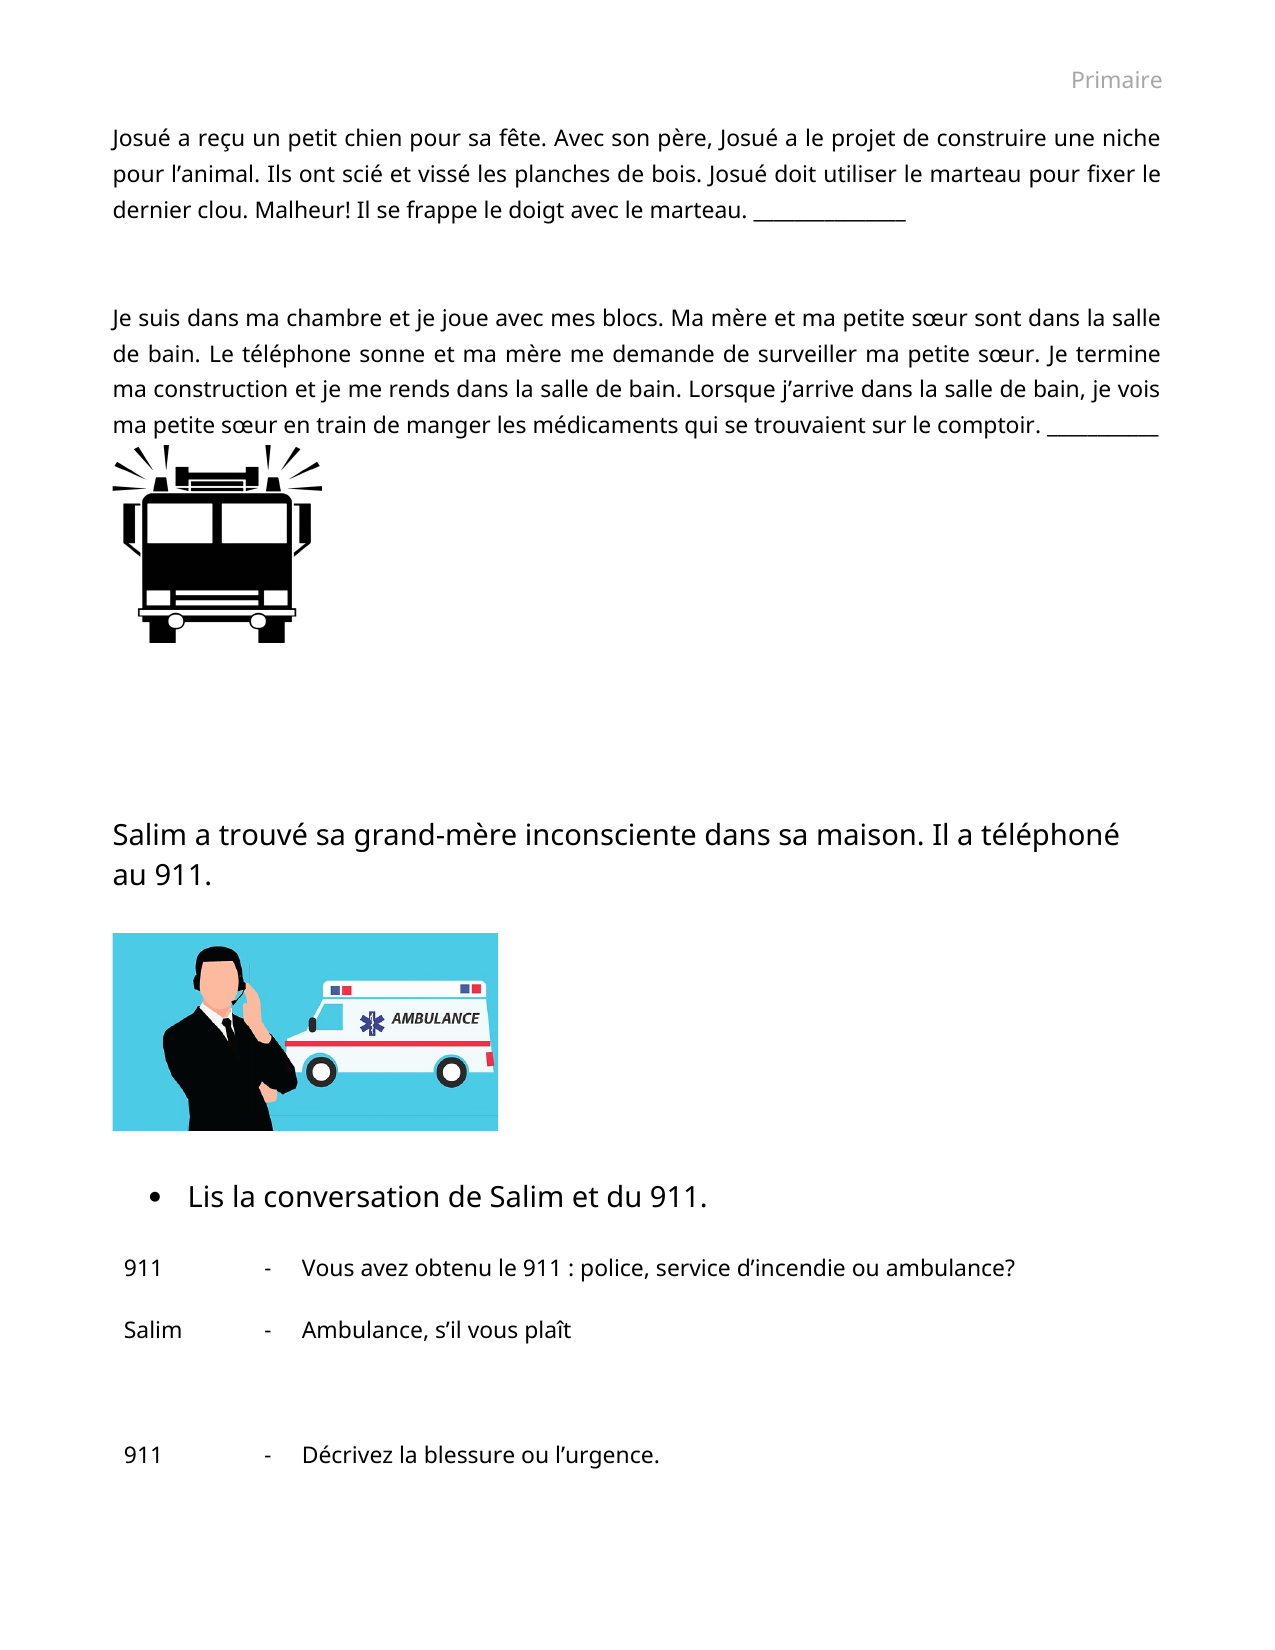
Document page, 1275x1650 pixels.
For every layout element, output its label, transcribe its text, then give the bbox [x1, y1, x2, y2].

list Lis la conversation de Salim et du 911. [150, 1176, 1162, 1216]
picture [112, 445, 322, 643]
table_cell Salim [113, 1314, 215, 1377]
table_cell Ambulance, s’il vous plaît [215, 1314, 1131, 1377]
text Je suis dans ma chambre et je joue avec mes blocs. Ma mère et ma petite sœur sont dans la salle de bain. Le téléphone sonne et ma mère me demande de surveiller ma petite sœur. Je termine ma construction et je me rends dans la salle de bain. Lorsque j’arrive dans la salle de bain, je vois ma petite sœur en train de manger les médicaments qui se trouvaient sur le comptoir. ___________ [112, 302, 1162, 441]
table_header 911 [113, 1252, 215, 1314]
table_header Vous avez obtenu le 911 : police, service d’incendie ou ambulance? [215, 1252, 1131, 1314]
text Salim a trouvé sa grand-mère inconsciente dans sa maison. Il a téléphoné au 911. [112, 814, 1162, 894]
picture [112, 933, 499, 1131]
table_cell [215, 1377, 1131, 1483]
table_cell 911 [113, 1377, 215, 1483]
text Josué a reçu un petit chien pour sa fête. Avec son père, Josué a le projet de construire une niche pour l’animal. Ils ont scié et vissé les planches de bois. Josué doit utiliser le marteau pour fixer le dernier clou. Malheur! Il se frappe le doigt avec le marteau. _______________ [112, 122, 1162, 225]
